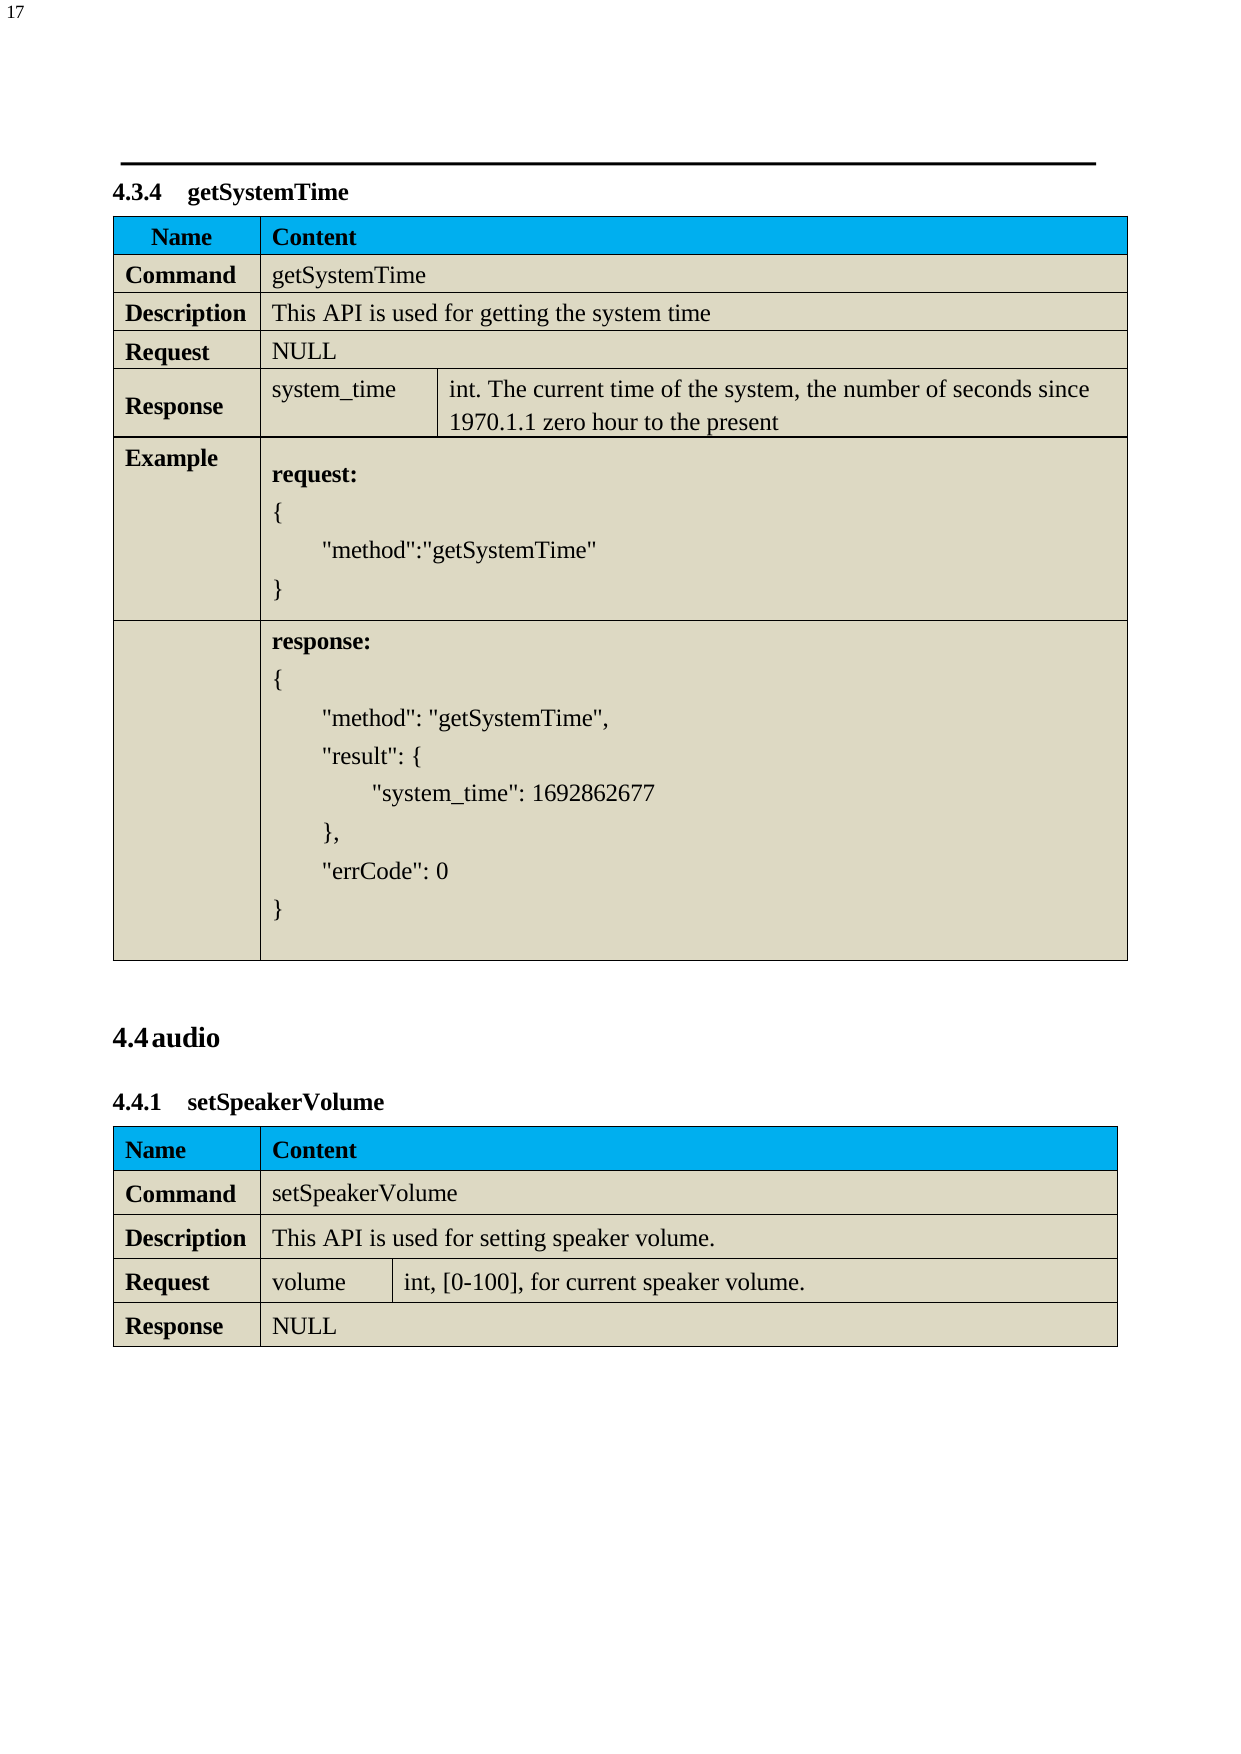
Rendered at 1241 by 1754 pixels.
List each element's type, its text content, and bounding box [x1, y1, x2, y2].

table_cell Command [114, 255, 260, 292]
table_cell This API is used for setting speaker volume. [261, 1215, 1117, 1258]
subtitle getSystemTime [112, 177, 1144, 206]
table_cell volume [261, 1259, 392, 1302]
table_cell request: { "method":"getSystemTime" } [261, 438, 1127, 620]
subtitle setSpeakerVolume [112, 1087, 1144, 1116]
table_cell NULL [261, 1303, 1117, 1346]
table_cell NULL [261, 331, 1127, 368]
table_cell This API is used for getting the system time [261, 293, 1127, 330]
table_header Name [114, 217, 260, 254]
table_header Content [261, 1127, 1117, 1170]
table_cell response: { "method": "getSystemTime", "result": { "system_time": 1692862677 }, "errCode": 0 } [261, 621, 1127, 960]
subtitle audio [112, 1020, 1144, 1053]
table_cell Description [114, 1215, 260, 1258]
table_header Content [261, 217, 1127, 254]
table_cell Request [114, 1259, 260, 1302]
table_cell Request [114, 331, 260, 368]
table_cell int. The current time of the system, the number of seconds since 1970.1.1 zero hour to the present [438, 369, 1127, 436]
table_cell Example [114, 438, 260, 620]
table_cell system_time [261, 369, 437, 436]
table_cell Command [114, 1171, 260, 1214]
table_cell Response [114, 1303, 260, 1346]
table_cell Description [114, 293, 260, 330]
table_cell [114, 621, 260, 960]
table_cell getSystemTime [261, 255, 1127, 292]
table_header Name [114, 1127, 260, 1170]
table_cell int, [0-100], for current speaker volume. [393, 1259, 1117, 1302]
table_cell Response [114, 369, 260, 436]
table_cell setSpeakerVolume [261, 1171, 1117, 1214]
